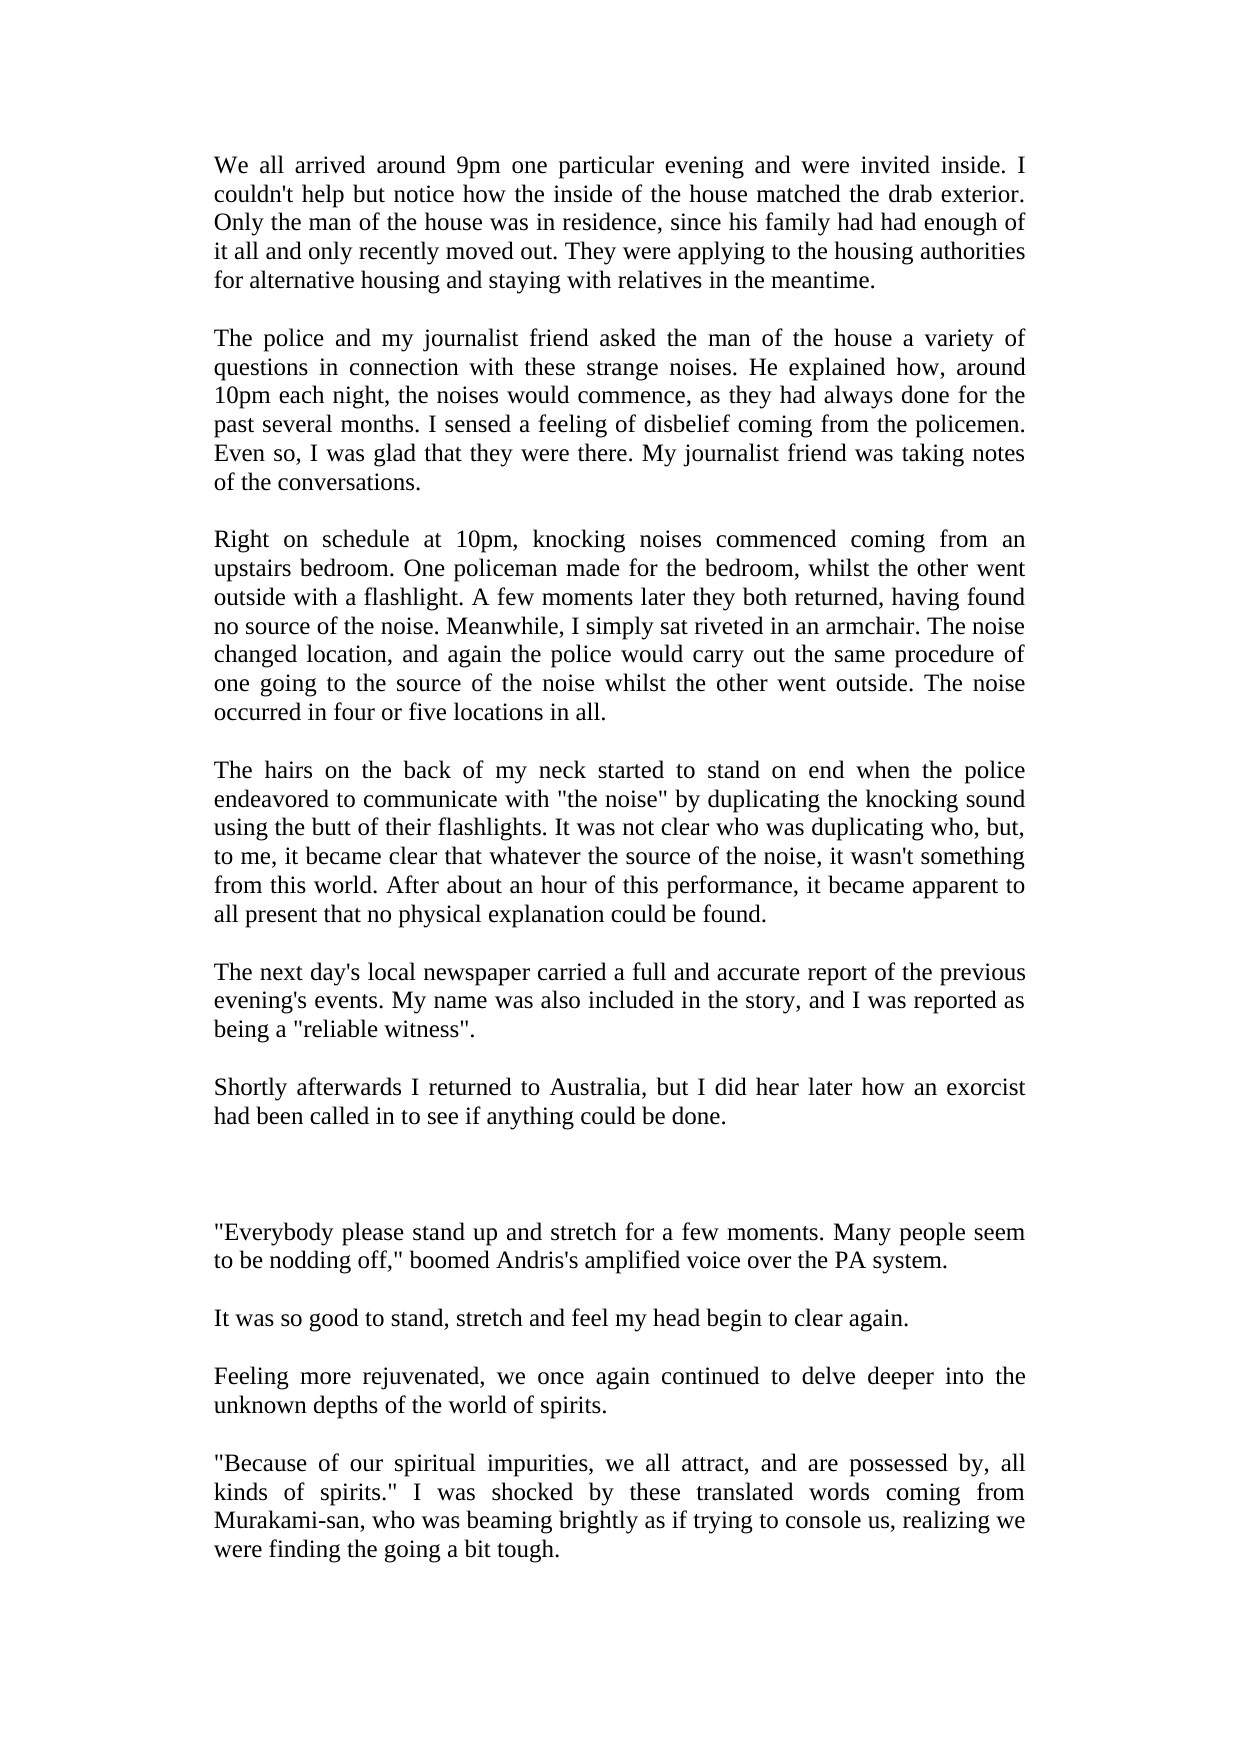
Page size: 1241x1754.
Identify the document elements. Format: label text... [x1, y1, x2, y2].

text "Because of our spiritual impurities, we all attract, and are possessed by, all kinds of spirits." I was shocked by these translated words coming from Murakami-san, who was beaming brightly as if trying to console us, realizing we were finding the going a bit tough. [214, 1448, 1026, 1563]
text The hairs on the back of my neck started to stand on end when the police endeavored to communicate with "the noise" by duplicating the knocking sound using the butt of their flashlights. It was not clear who was duplicating who, but, to me, it became clear that whatever the source of the noise, it wasn't something from this world. After about an hour of this performance, it became apparent to all present that no physical explanation could be found. [214, 755, 1026, 927]
text The police and my journalist friend asked the man of the house a variety of questions in connection with these strange noises. He explained how, around each night, the noises would commence, as they had always done for the past several months. I sensed a feeling of disbelief coming from the policemen. Even so, I was glad that they were there. My journalist friend was taking notes of the conversations. [214, 323, 1026, 495]
text The next day's local newspaper carried a full and accurate report of the previous evening's events. My name was also included in the story, and I was reported as being a "reliable witness". [214, 957, 1026, 1043]
text We all arrived around one particular evening and were invited inside. I couldn't help but notice how the inside of the house matched the drab exterior. Only the man of the house was in residence, since his family had had enough of it all and only recently moved out. They were applying to the housing authorities for alternative housing and staying with relatives in the meantime. [214, 150, 1026, 294]
text Feeling more rejuvenated, we once again continued to delve deeper into the unknown depths of the world of spirits. [214, 1361, 1026, 1419]
text Shortly afterwards I returned to , but I did hear later how an exorcist had been called in to see if anything could be done. [214, 1072, 1026, 1129]
text "Everybody please stand up and stretch for a few moments. Many people seem to be nodding off," boomed Andris's amplified voice over the PA system. [214, 1217, 1026, 1274]
text Right on schedule at , knocking noises commenced coming from an upstairs bedroom. One policeman made for the bedroom, whilst the other went outside with a flashlight. A few moments later they both returned, having found no source of the noise. Meanwhile, I simply sat riveted in an armchair. The noise changed location, and again the police would carry out the same procedure of one going to the source of the noise whilst the other went outside. The noise occurred in four or five locations in all. [214, 524, 1026, 726]
text It was so good to stand, stretch and feel my head begin to clear again. [214, 1303, 1026, 1332]
